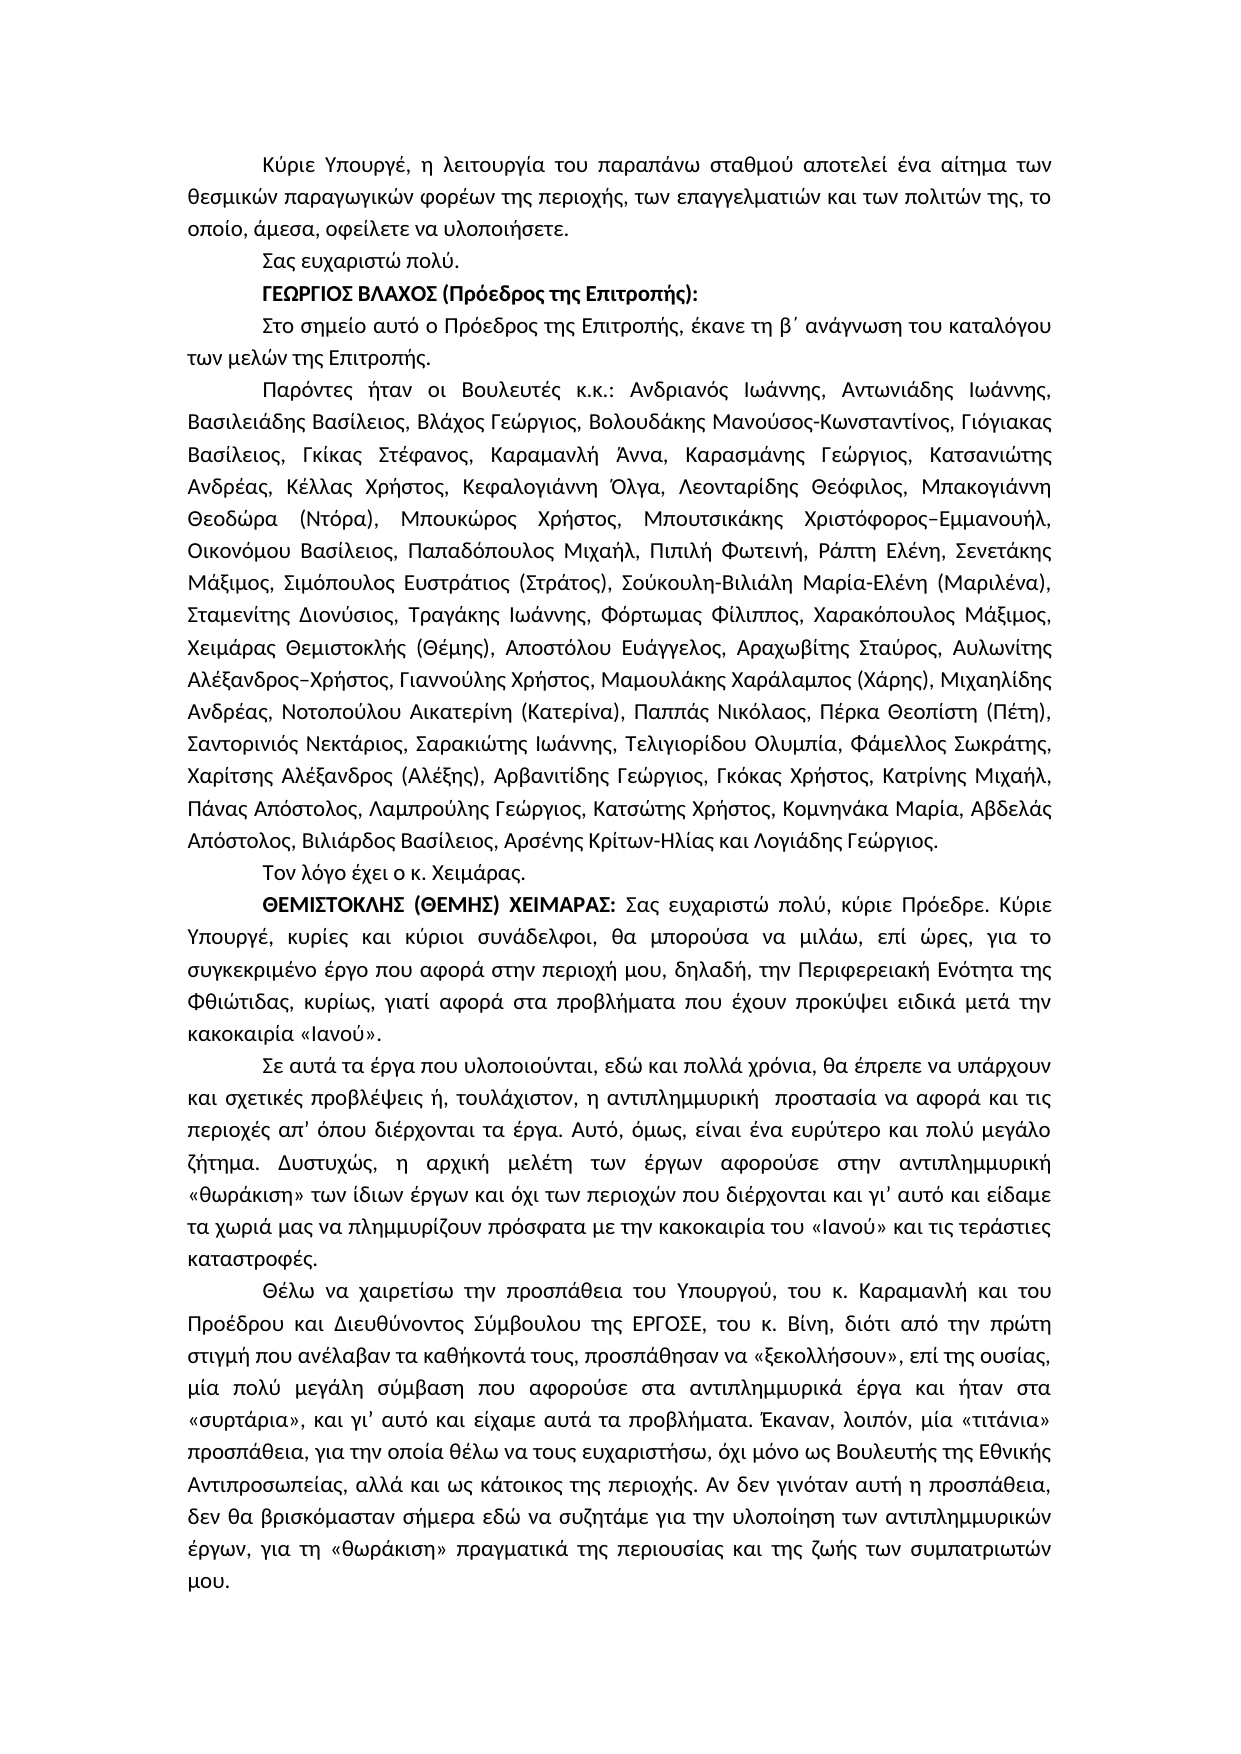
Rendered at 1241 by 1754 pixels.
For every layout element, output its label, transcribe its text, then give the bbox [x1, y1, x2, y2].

text Θέλω να χαιρετίσω την προσπάθεια του Υπουργού, του κ. Καραμανλή και του Προέδρου και Διευθύνοντος Σύμβουλου της ΕΡΓΟΣΕ, του κ. Βίνη, διότι από την πρώτη στιγμή που ανέλαβαν τα καθήκοντά τους, προσπάθησαν να «ξεκολλήσουν», επί της ουσίας, μία πολύ μεγάλη σύμβαση που αφορούσε στα αντιπλημμυρικά έργα και ήταν στα «συρτάρια», και γι’ αυτό και είχαμε αυτά τα προβλήματα. Έκαναν, λοιπόν, μία «τιτάνια» προσπάθεια, για την οποία θέλω να τους ευχαριστήσω, όχι μόνο ως Βουλευτής της Εθνικής Αντιπροσωπείας, αλλά και ως κάτοικος της περιοχής. Αν δεν γινόταν αυτή η προσπάθεια, δεν θα βρισκόμασταν σήμερα εδώ να συζητάμε για την υλοποίηση των αντιπλημμυρικών έργων, για τη «θωράκιση» πραγματικά της περιουσίας και της ζωής των συμπατριωτών μου. [187, 1277, 1053, 1594]
text Παρόντες ήταν οι Βουλευτές κ.κ.: Ανδριανός Ιωάννης, Αντωνιάδης Ιωάννης, Βασιλειάδης Βασίλειος, Βλάχος Γεώργιος, Βολουδάκης Μανούσος-Κωνσταντίνος, Γιόγιακας Βασίλειος, Γκίκας Στέφανος, Καραμανλή Άννα, Καρασμάνης Γεώργιος, Κατσανιώτης Ανδρέας, Κέλλας Χρήστος, Κεφαλογιάννη Όλγα, Λεονταρίδης Θεόφιλος, Μπακογιάννη Θεοδώρα (Ντόρα), Μπουκώρος Χρήστος, Μπουτσικάκης Χριστόφορος–Εμμανουήλ, Οικονόμου Βασίλειος, Παπαδόπουλος Μιχαήλ, Πιπιλή Φωτεινή, Ράπτη Ελένη, Σενετάκης Μάξιμος, Σιμόπουλος Ευστράτιος (Στράτος), Σούκουλη-Βιλιάλη Μαρία-Ελένη (Μαριλένα), Σταμενίτης Διονύσιος, Τραγάκης Ιωάννης, Φόρτωμας Φίλιππος, Χαρακόπουλος Μάξιμος, Χειμάρας Θεμιστοκλής (Θέμης), Αποστόλου Ευάγγελος, Αραχωβίτης Σταύρος, Αυλωνίτης Αλέξανδρος–Χρήστος, Γιαννούλης Χρήστος, Μαμουλάκης Χαράλαμπος (Χάρης), Μιχαηλίδης Ανδρέας, Νοτοπούλου Αικατερίνη (Κατερίνα), Παππάς Νικόλαος, Πέρκα Θεοπίστη (Πέτη), Σαντορινιός Νεκτάριος, Σαρακιώτης Ιωάννης, Τελιγιορίδου Ολυμπία, Φάμελλος Σωκράτης, Χαρίτσης Αλέξανδρος (Αλέξης), Αρβανιτίδης Γεώργιος, Γκόκας Χρήστος, Κατρίνης Μιχαήλ, Πάνας Απόστολος, Λαμπρούλης Γεώργιος, Κατσώτης Χρήστος, Κομνηνάκα Μαρία, Αβδελάς Απόστολος, Βιλιάρδος Βασίλειος, Αρσένης Κρίτων-Ηλίας και Λογιάδης Γεώργιος. [187, 375, 1053, 854]
text Στο σημείο αυτό ο Πρόεδρος της Επιτροπής, έκανε τη β΄ ανάγνωση του καταλόγου των μελών της Επιτροπής. [187, 311, 1053, 371]
text Σε αυτά τα έργα που υλοποιούνται, εδώ και πολλά χρόνια, θα έπρεπε να υπάρχουν και σχετικές προβλέψεις ή, τουλάχιστον, η αντιπλημμυρική προστασία να αφορά και τις περιοχές απ’ όπου διέρχονται τα έργα. Αυτό, όμως, είναι ένα ευρύτερο και πολύ μεγάλο ζήτημα. Δυστυχώς, η αρχική μελέτη των έργων αφορούσε στην αντιπλημμυρική «θωράκιση» των ίδιων έργων και όχι των περιοχών που διέρχονται και γι’ αυτό και είδαμε τα χωριά μας να πλημμυρίζουν πρόσφατα με την κακοκαιρία του «Ιανού» και τις τεράστιες καταστροφές. [187, 1051, 1053, 1272]
text ΓΕΩΡΓΙΟΣ ΒΛΑΧΟΣ (Πρόεδρος της Επιτροπής): [187, 279, 1053, 307]
text Σας ευχαριστώ πολύ. [187, 247, 1053, 274]
text ΘΕΜΙΣΤΟΚΛΗΣ (ΘΕΜΗΣ) ΧΕΙΜΑΡΑΣ: Σας ευχαριστώ πολύ, κύριε Πρόεδρε. Κύριε Υπουργέ, κυρίες και κύριοι συνάδελφοι, θα μπορούσα να μιλάω, επί ώρες, για το συγκεκριμένο έργο που αφορά στην περιοχή μου, δηλαδή, την Περιφερειακή Ενότητα της Φθιώτιδας, κυρίως, γιατί αφορά στα προβλήματα που έχουν προκύψει ειδικά μετά την κακοκαιρία «Ιανού». [187, 890, 1053, 1047]
text Τον λόγο έχει ο κ. Χειμάρας. [187, 858, 1053, 886]
text Κύριε Υπουργέ, η λειτουργία του παραπάνω σταθμού αποτελεί ένα αίτημα των θεσμικών παραγωγικών φορέων της περιοχής, των επαγγελματιών και των πολιτών της, το οποίο, άμεσα, οφείλετε να υλοποιήσετε. [187, 150, 1053, 242]
